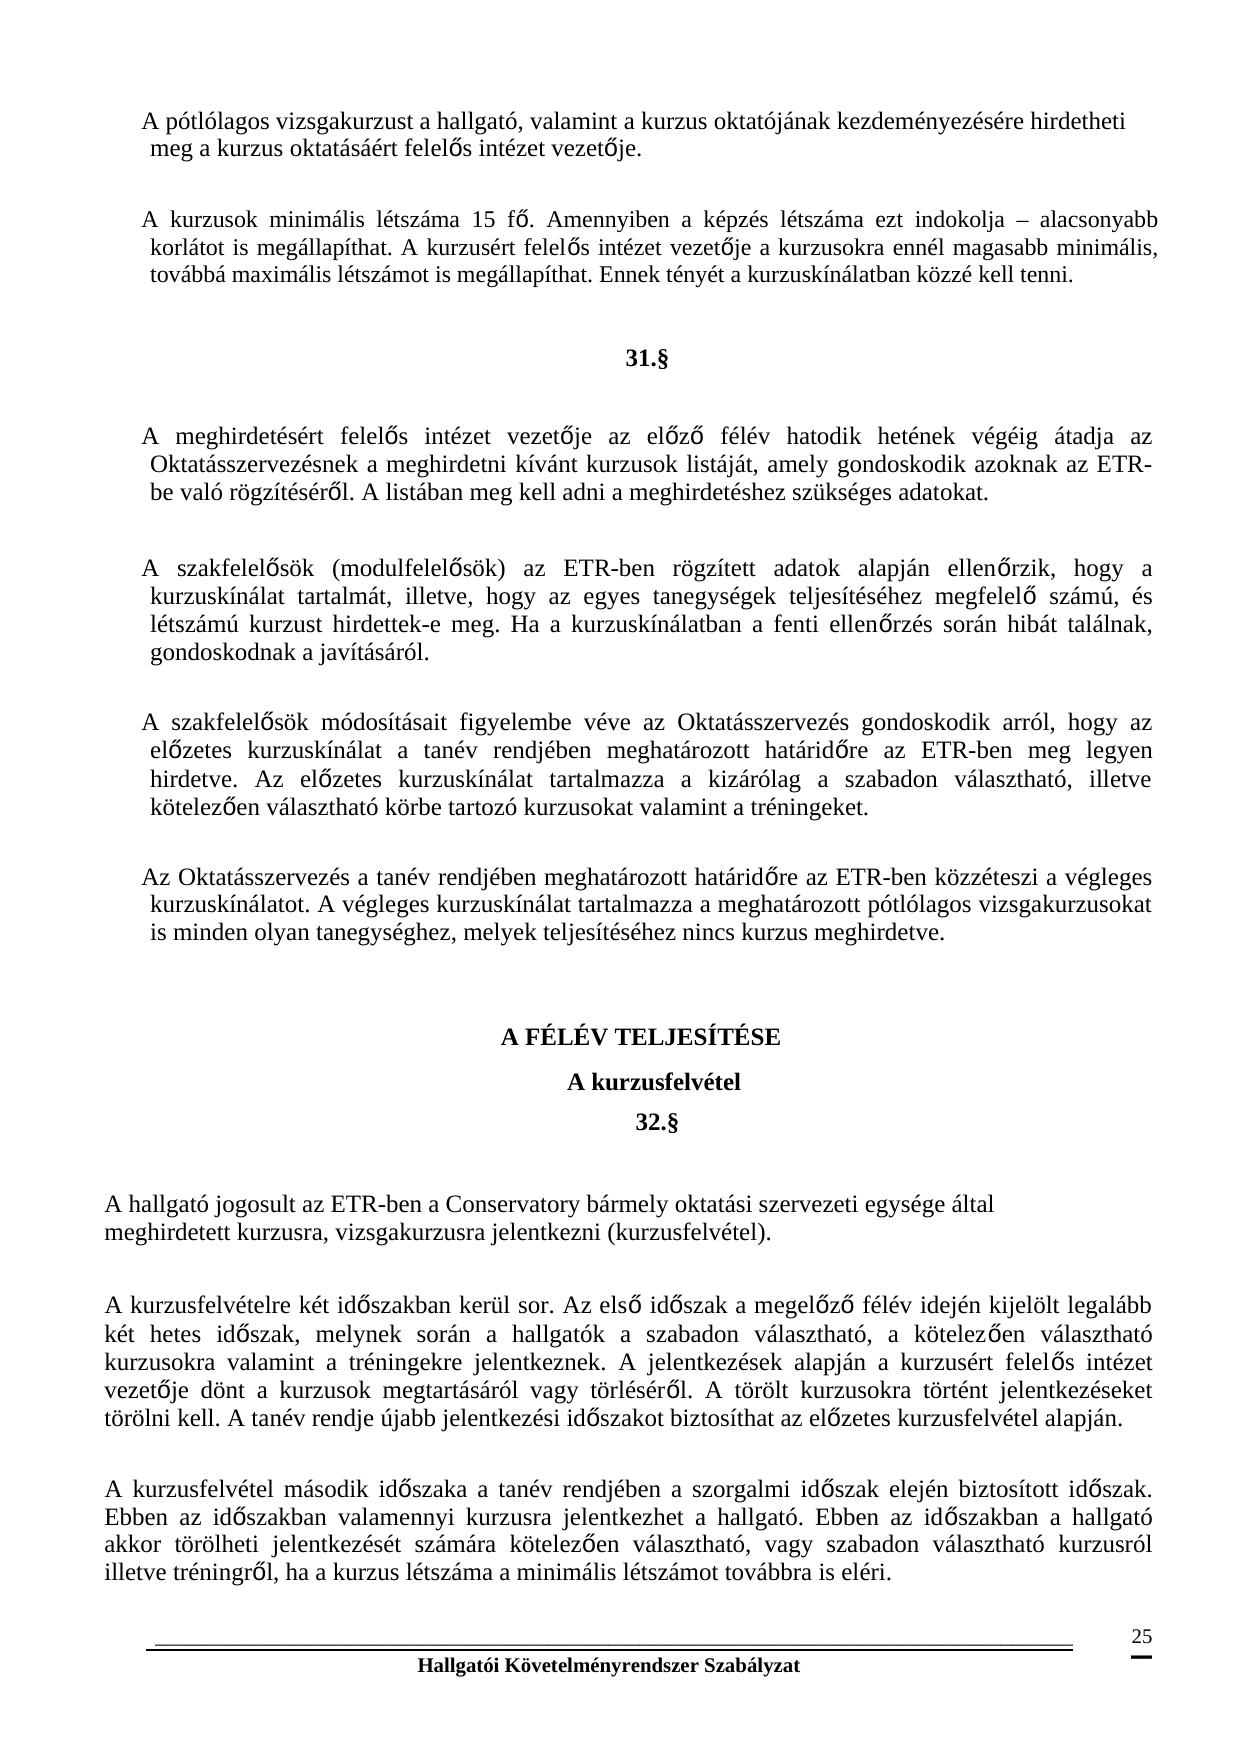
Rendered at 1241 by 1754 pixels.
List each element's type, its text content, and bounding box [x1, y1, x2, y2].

list meghirdetésért felelős intézet vezetője az előző félév hatodik hetének végéig átadja az Oktatásszervezésnek a meghirdetni kívánt kurzusok listáját, amely gondoskodik azoknak az ETR-be való rögzítéséről. A listában meg kell adni a meghirdetéshez szükséges adatokat. [141, 422, 1153, 505]
list szakfelelősök (modulfelelősök) az ETR-ben rögzített adatok alapján ellenőrzik, hogy a kurzuskínálat tartalmát, illetve, hogy az egyes tanegységek teljesítéséhez megfelelő számú, és létszámú kurzust hirdettek-e meg. Ha a kurzuskínálatban a fenti ellenőrzés során hibát találnak, gondoskodnak a javításáról. [141, 554, 1153, 666]
text A hallgató jogosult az ETR-ben a Conservatory bármely oktatási szervezeti egysége által meghirdetett kurzusra, vizsgakurzusra jelentkezni (kurzusfelvétel). [104, 1191, 1080, 1245]
text Az Oktatásszervezés a tanév rendjében meghatározott határidőre az ETR-ben közzéteszi a végleges kurzuskínálatot. A végleges kurzuskínálat tartalmazza a meghatározott pótlólagos vizsgakurzusokat is minden olyan tanegységhez, melyek teljesítéséhez nincs kurzus meghirdetve. [141, 863, 1153, 946]
text A FÉLÉV TELJESÍTÉSE [104, 1022, 1178, 1050]
text A pótlólagos vizsgakurzust a hallgató, valamint a kurzus oktatójának kezdeményezésére hirdetheti meg a kurzus oktatásáért felelős intézet vezetője. [141, 107, 1151, 162]
text A szakfelelősök módosításait figyelembe véve az Oktatásszervezés gondoskodik arról, hogy az előzetes kurzuskínálat a tanév rendjében meghatározott határidőre az ETR-ben meg legyen hirdetve. Az előzetes kurzuskínálat tartalmazza a kizárólag a szabadon választható, illetve kötelezően választható körbe tartozó kurzusokat valamint a tréningeket. [141, 708, 1153, 820]
picture [1131, 1655, 1152, 1659]
list kurzusfelvétel 32.§ [567, 1067, 742, 1136]
list kurzusfelvétel második időszaka a tanév rendjében a szorgalmi időszak elején biztosított időszak. Ebben az időszakban valamennyi kurzusra jelentkezhet a hallgató. Ebben az időszakban a hallgató akkor törölheti jelentkezését számára kötelezően választható, vagy szabadon választható kurzusról illetve tréningről, ha a kurzus létszáma a minimális létszámot továbbra is eléri. [104, 1475, 1153, 1586]
table_header _________________________________________________________________________________________ [146, 1625, 1073, 1648]
text Hallgatói Követelményrendszer Szabályzat [104, 1653, 1113, 1677]
list kurzusfelvételre két időszakban kerül sor. Az első időszak a megelőző félév idején kijelölt legalább két hetes időszak, melynek során a hallgatók a szabadon választható, a kötelezően választható kurzusokra valamint a tréningekre jelentkeznek. A jelentkezések alapján a kurzusért felelős intézet vezetője dönt a kurzusok megtartásáról vagy törléséről. A törölt kurzusokra történt jelentkezéseket törölni kell. A tanév rendje újabb jelentkezési időszakot biztosíthat az előzetes kurzusfelvétel alapján. [104, 1292, 1153, 1432]
table_header 25 [1073, 1625, 1152, 1648]
text A kurzusok minimális létszáma 15 fő. Amennyiben a képzés létszáma ezt indokolja – alacsonyabb korlátot is megállapíthat. A kurzusért felelős intézet vezetője a kurzusokra ennél magasabb minimális, továbbá maximális létszámot is megállapíthat. Ennek tényét a kurzuskínálatban közzé kell tenni. [141, 206, 1159, 288]
text 31.§ [104, 343, 1190, 372]
